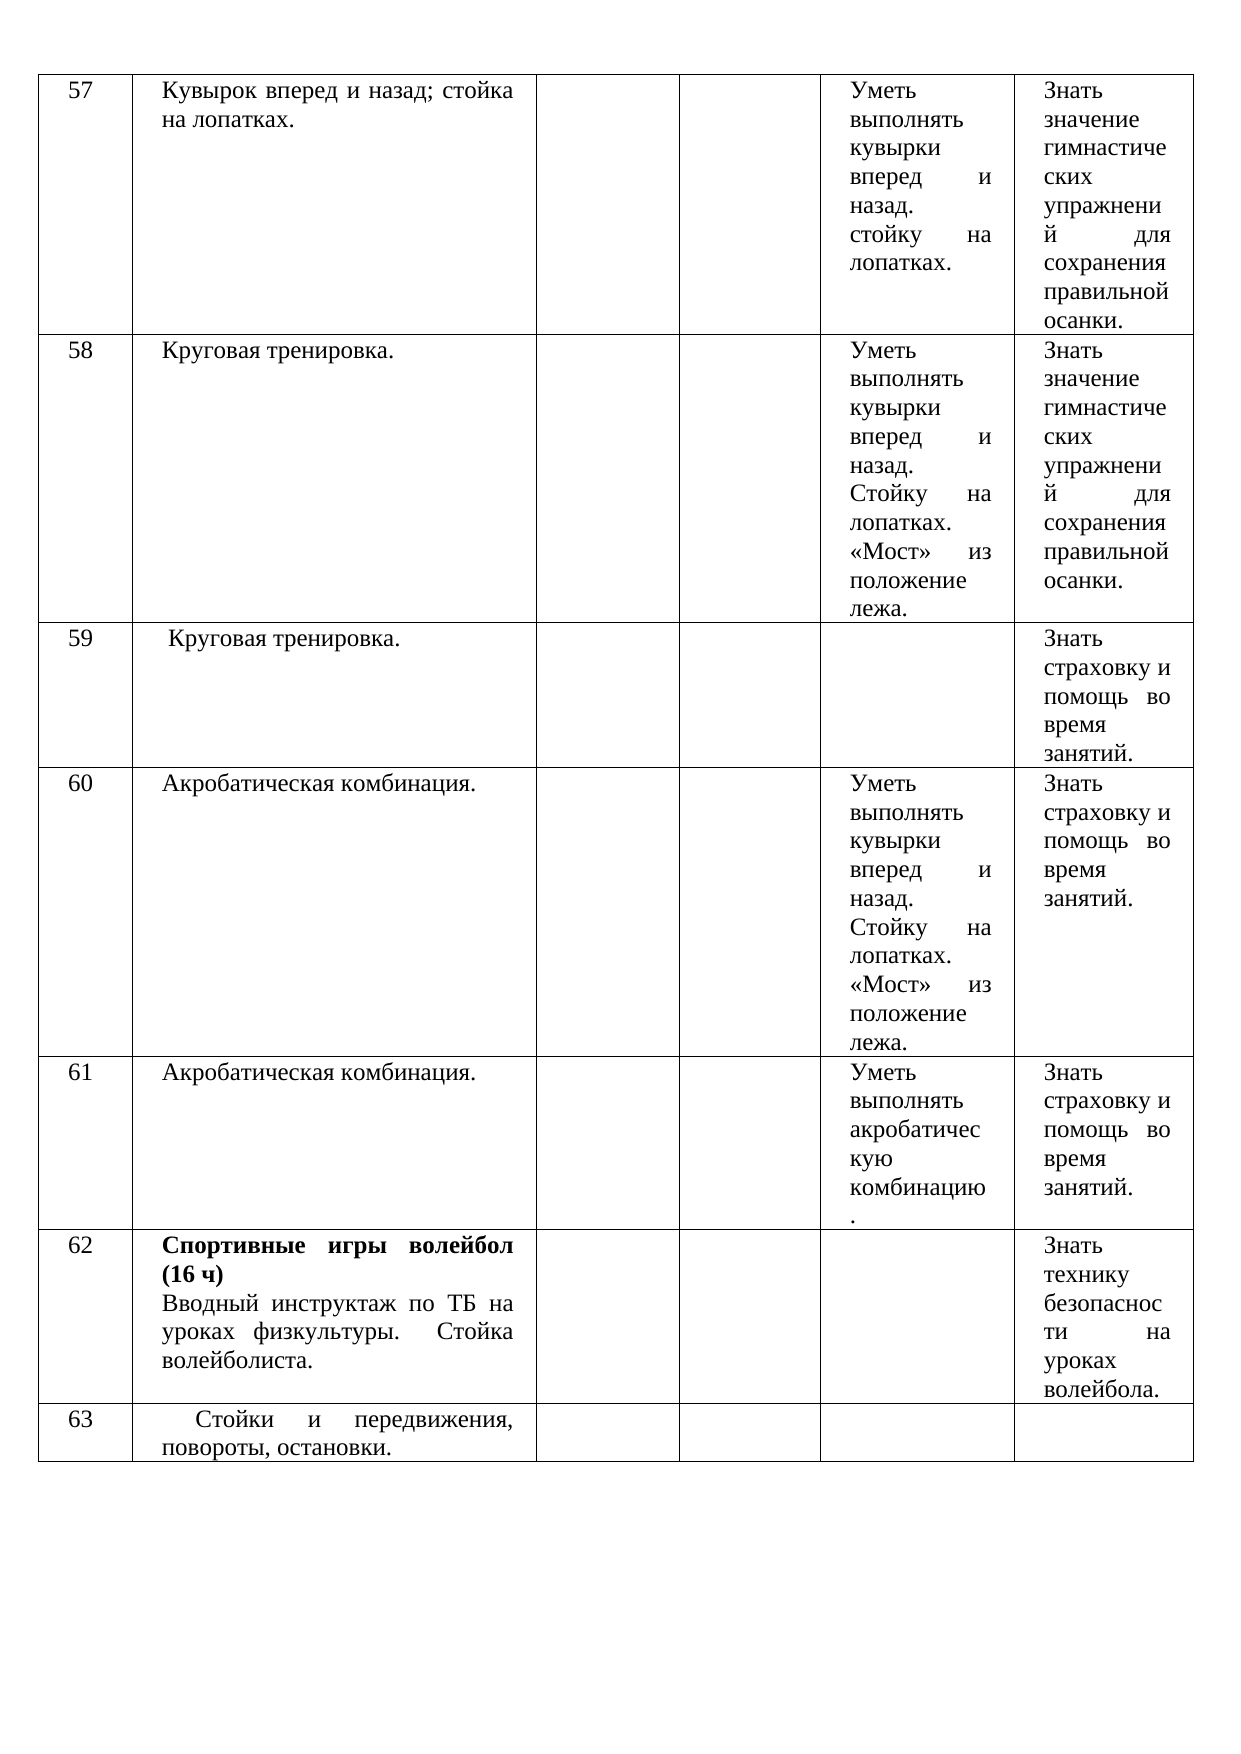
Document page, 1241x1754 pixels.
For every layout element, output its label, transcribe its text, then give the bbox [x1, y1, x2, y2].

table_cell Стойки и передвижения, повороты, остановки. [133, 1404, 536, 1461]
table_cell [133, 75, 536, 334]
table_cell [537, 75, 679, 334]
table_cell [537, 1057, 679, 1229]
table_cell 58 [39, 335, 132, 622]
table_cell [680, 768, 820, 1056]
table_cell 62 [39, 1230, 132, 1403]
table_cell [680, 335, 820, 622]
table_cell Знать страховку и помощь во время занятий. [1015, 768, 1193, 1056]
table_cell Уметь выполнять кувырки вперед и назад. Стойку на лопатках. «Мост» из положение лежа. [821, 335, 1014, 622]
table_cell Знать страховку и помощь во время занятий. [1015, 1057, 1193, 1229]
table_cell Уметь выполнять кувырки вперед и назад. стойку на лопатках. [821, 75, 1014, 334]
table_cell Спортивные игры волейбол (16 ч) Вводный инструктаж по ТБ на уроках физкультуры. Стойка волейболиста. [133, 1230, 536, 1403]
table_cell [1015, 1404, 1193, 1461]
table_cell [537, 1230, 679, 1403]
table_cell [821, 1404, 1014, 1461]
table_cell Круговая тренировка. [133, 335, 536, 622]
table_cell [680, 75, 820, 334]
table_cell [680, 1057, 820, 1229]
table_cell Знать технику безопасности на уроках волейбола. [1015, 1230, 1193, 1403]
table_cell [821, 1230, 1014, 1403]
table_cell [821, 623, 1014, 767]
table_cell Акробатическая комбинация. [133, 1057, 536, 1229]
table_cell Уметь выполнять кувырки вперед и назад. Стойку на лопатках. «Мост» из положение лежа. [821, 768, 1014, 1056]
table_cell [680, 623, 820, 767]
table_cell Знать значение гимнастических упражнений для сохранения правильной осанки. [1015, 75, 1193, 334]
table_cell 60 [39, 768, 132, 1056]
table_cell 57 [39, 75, 132, 334]
table_cell Знать значение гимнастических упражнений для сохранения правильной осанки. [1015, 335, 1193, 622]
table_cell 63 [39, 1404, 132, 1461]
table_cell Акробатическая комбинация. [133, 768, 536, 1056]
table_cell [680, 1230, 820, 1403]
table_cell Знать страховку и помощь во время занятий. [1015, 623, 1193, 767]
table_cell Уметь выполнять акробатическую комбинацию. [821, 1057, 1014, 1229]
table_cell [537, 623, 679, 767]
table_cell 59 [39, 623, 132, 767]
table_cell Круговая тренировка. [133, 623, 536, 767]
table_cell [537, 1404, 679, 1461]
table_cell [537, 335, 679, 622]
table_cell [537, 768, 679, 1056]
table_cell 61 [39, 1057, 132, 1229]
table_cell [680, 1404, 820, 1461]
